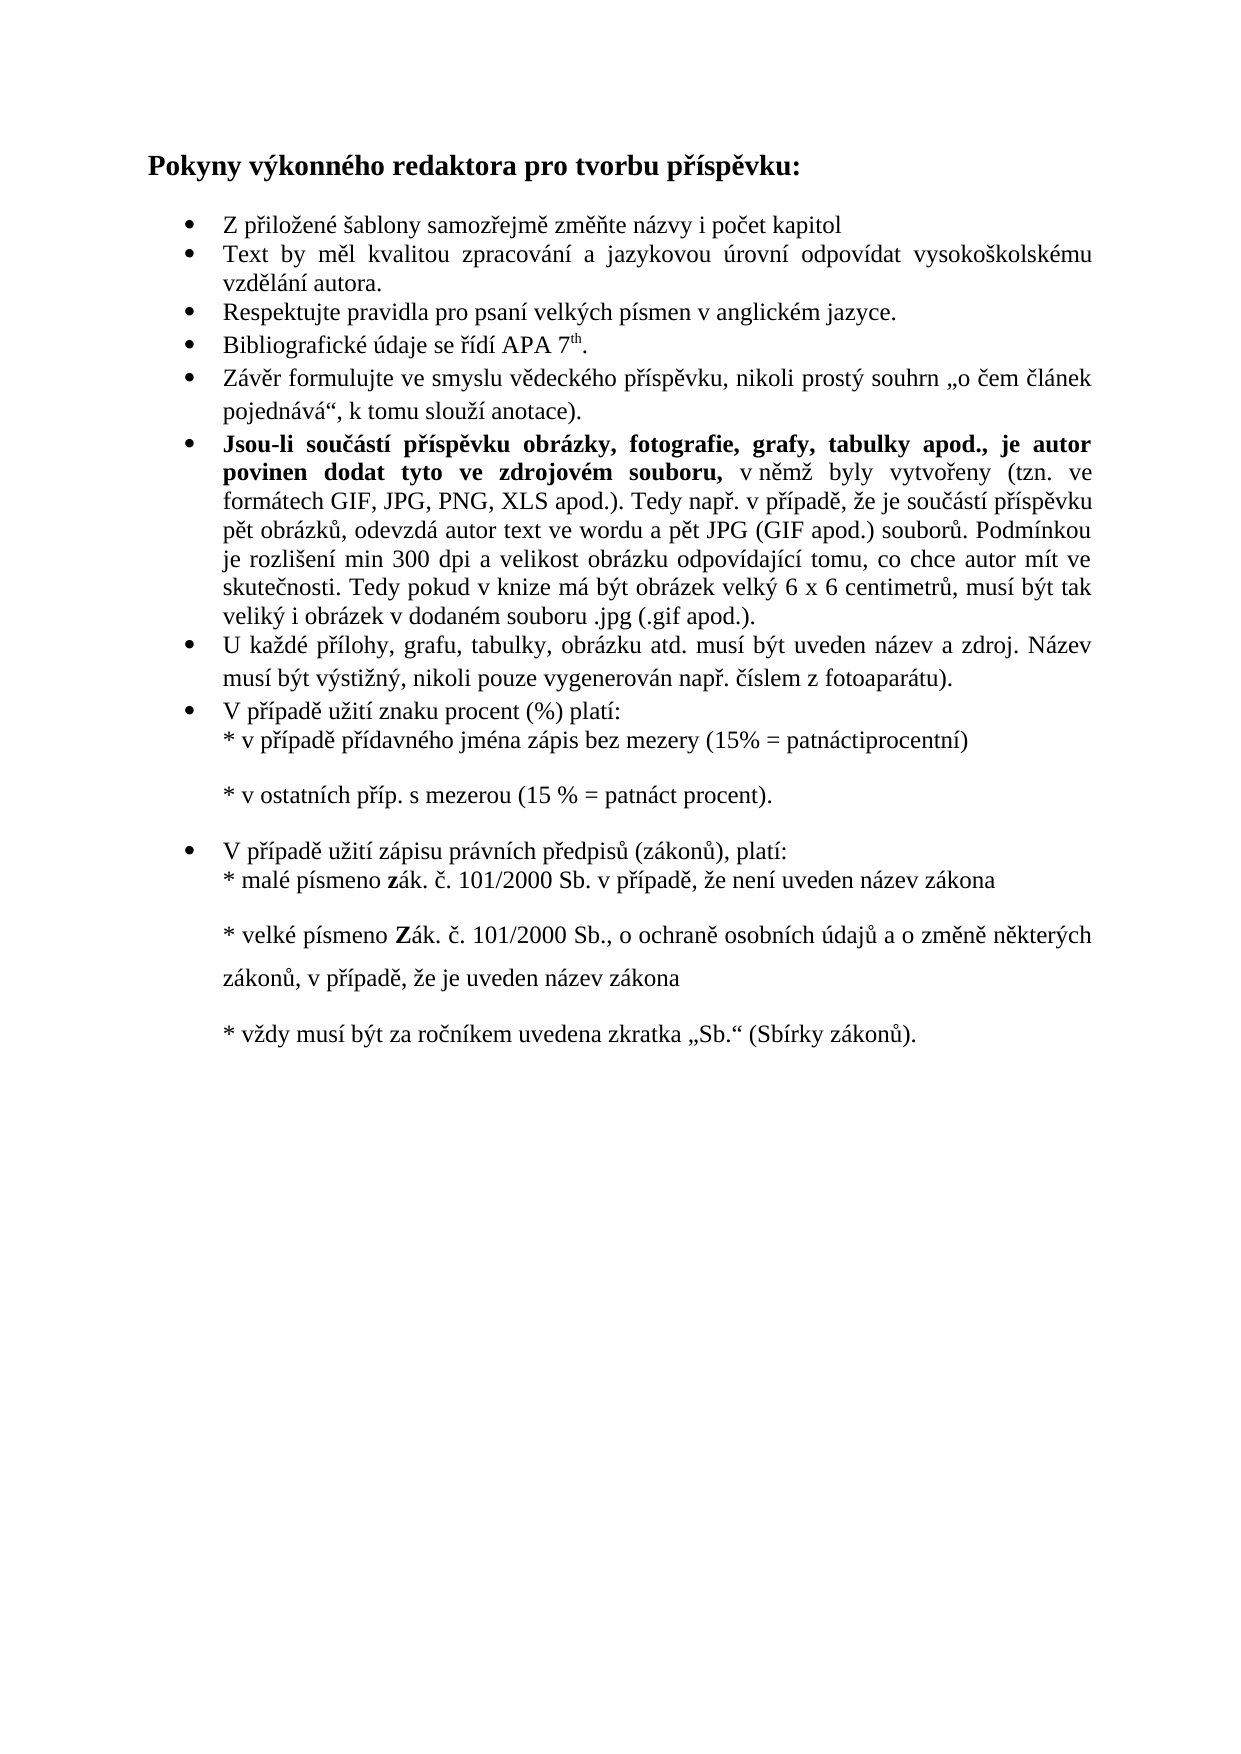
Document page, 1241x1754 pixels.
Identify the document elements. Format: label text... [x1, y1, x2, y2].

text * v ostatních příp. s mezerou (15 % = patnáct procent). [223, 780, 1093, 809]
list Závěr formulujte ve smyslu vědeckého příspěvku, nikoli prostý souhrn „o čem článek pojednává“, k tomu slouží anotace). [185, 363, 1093, 424]
list Text by měl kvalitou zpracování a jazykovou úrovní odpovídat vysokoškolskému vzdělání autora. [185, 239, 1093, 297]
list V případě užití zápisu právních předpisů (zákonů), platí: [185, 836, 1093, 865]
list V případě užití znaku procent (%) platí: [185, 696, 1093, 725]
text * v případě přídavného jména zápis bez mezery (15% = patnáctiprocentní) [223, 725, 1093, 753]
text * vždy musí být za ročníkem uvedena zkratka „Sb.“ (Sbírky zákonů). [223, 1019, 1093, 1048]
list Z přiložené šablony samozřejmě změňte názvy i počet kapitol [185, 210, 1093, 239]
list Jsou-li součástí příspěvku obrázky, fotografie, grafy, tabulky apod., je autor povinen dodat tyto ve zdrojovém souboru, v němž byly vytvořeny (tzn. ve formátech GIF, JPG, PNG, XLS apod.). Tedy např. v případě, že je součástí příspěvku pět obrázků, odevzdá autor text ve wordu a pět JPG (GIF apod.) souborů. Podmínkou je rozlišení min 300 dpi a velikost obrázku odpovídající tomu, co chce autor mít ve skutečnosti. Tedy pokud v knize má být obrázek velký 6 x , musí být tak veliký i obrázek v dodaném souboru .jpg (.gif apod.). [185, 429, 1093, 630]
text * velké písmeno Zák. č. 101/2000 Sb., o ochraně osobních údajů a o změně některých zákonů, v případě, že je uveden název zákona [223, 920, 1093, 992]
list U každé přílohy, grafu, tabulky, obrázku atd. musí být uveden název a zdroj. Název musí být výstižný, nikoli pouze vygenerován např. číslem z fotoaparátu). [185, 630, 1093, 692]
text Pokyny výkonného redaktora pro tvorbu příspěvku: [148, 148, 1093, 181]
list Respektujte pravidla pro psaní velkých písmen v anglickém jazyce. [185, 297, 1093, 325]
text * malé písmeno zák. č. 101/2000 Sb. v případě, že není uveden název zákona [148, 865, 1093, 893]
list Bibliografické údaje se řídí APA 7th. [185, 330, 1093, 358]
